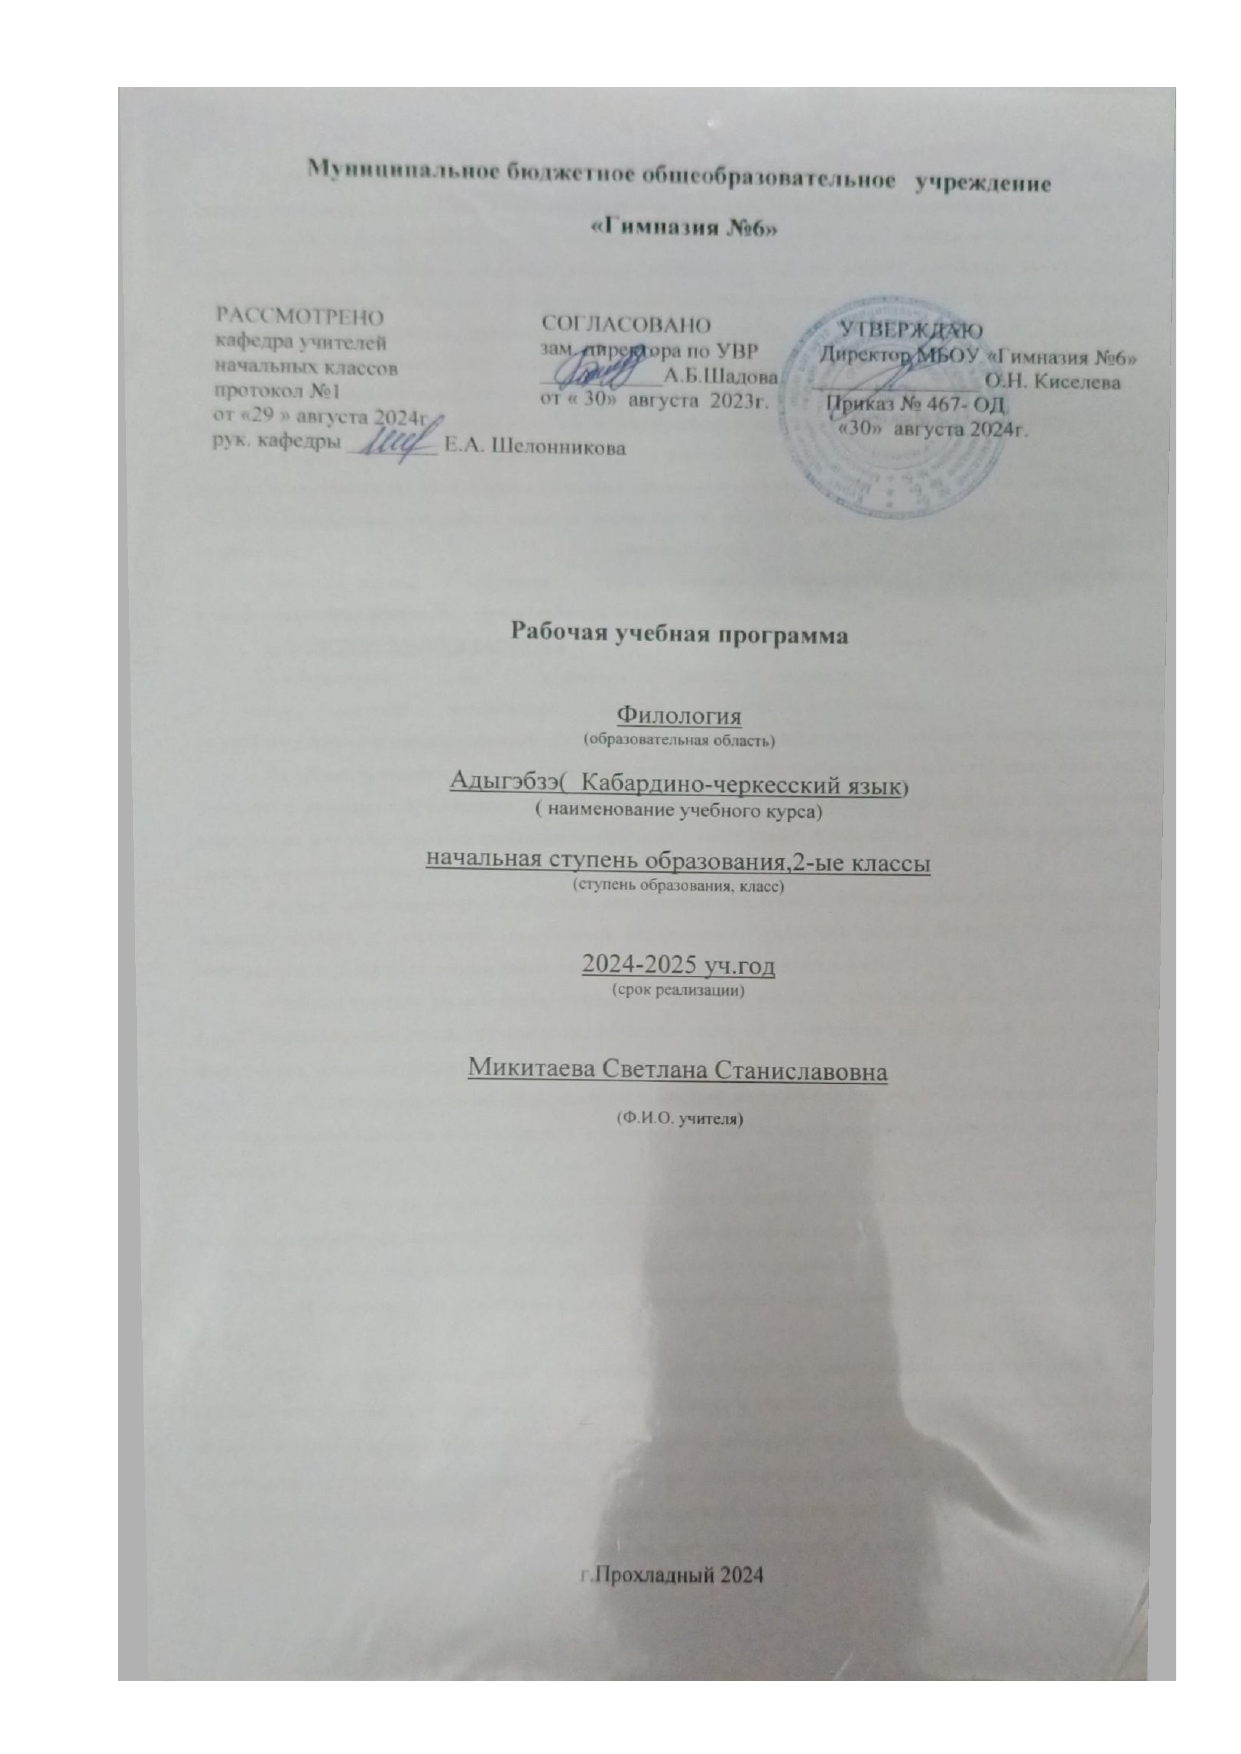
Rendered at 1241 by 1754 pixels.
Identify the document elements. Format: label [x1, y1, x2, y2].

picture [118, 87, 1177, 1681]
